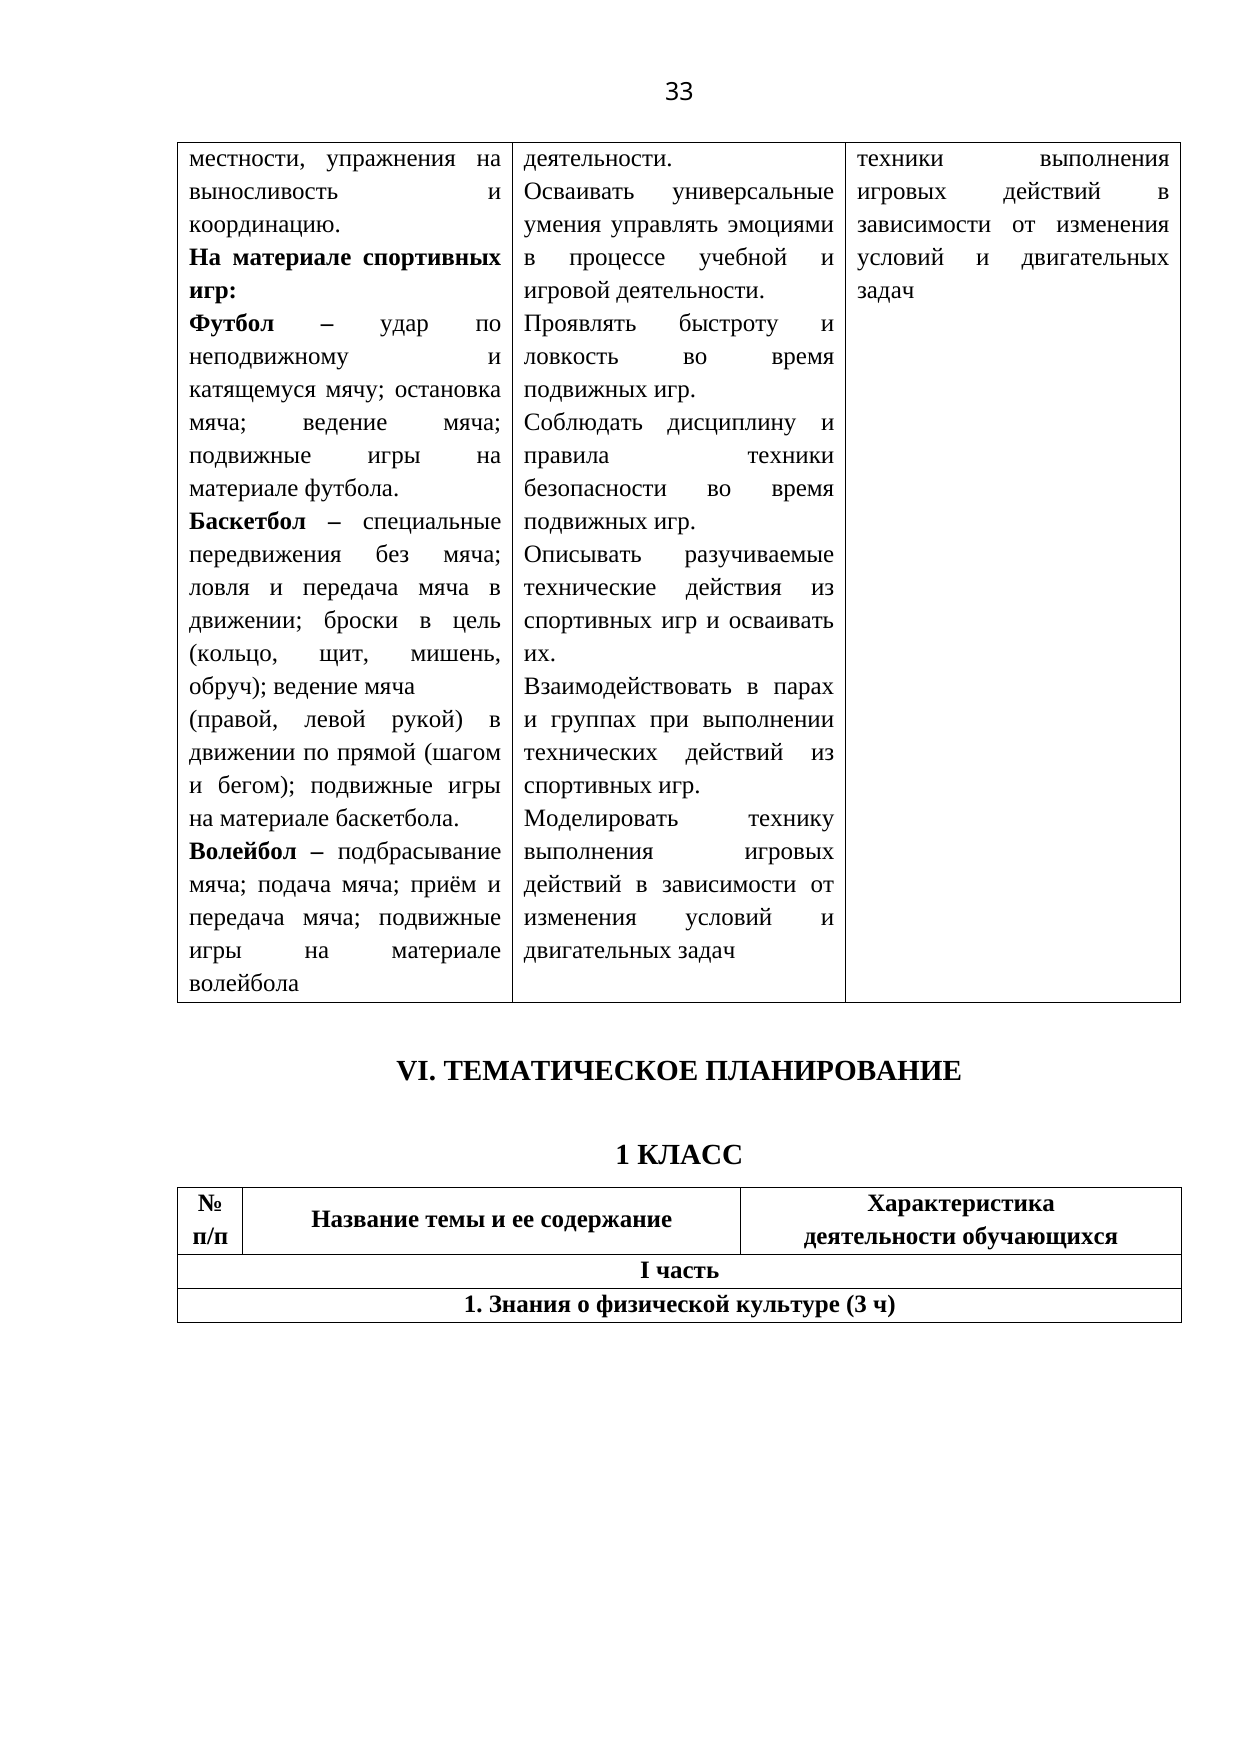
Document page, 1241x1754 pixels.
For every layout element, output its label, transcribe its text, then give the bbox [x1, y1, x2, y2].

table_header № п/п [178, 1188, 242, 1254]
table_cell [513, 143, 845, 1002]
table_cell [178, 143, 512, 1002]
table_header Характеристика деятельности обучающихся [741, 1188, 1181, 1254]
text 1 КЛАСС [177, 1137, 1181, 1170]
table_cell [846, 143, 1180, 1002]
table_cell I часть [178, 1255, 1181, 1288]
text VI. ТЕМАТИЧЕСКОЕ ПЛАНИРОВАНИЕ [177, 1053, 1181, 1086]
table_header Название темы и ее содержание [243, 1188, 740, 1254]
table_cell 1. Знания о физической культуре (3 ч) [178, 1289, 1181, 1322]
